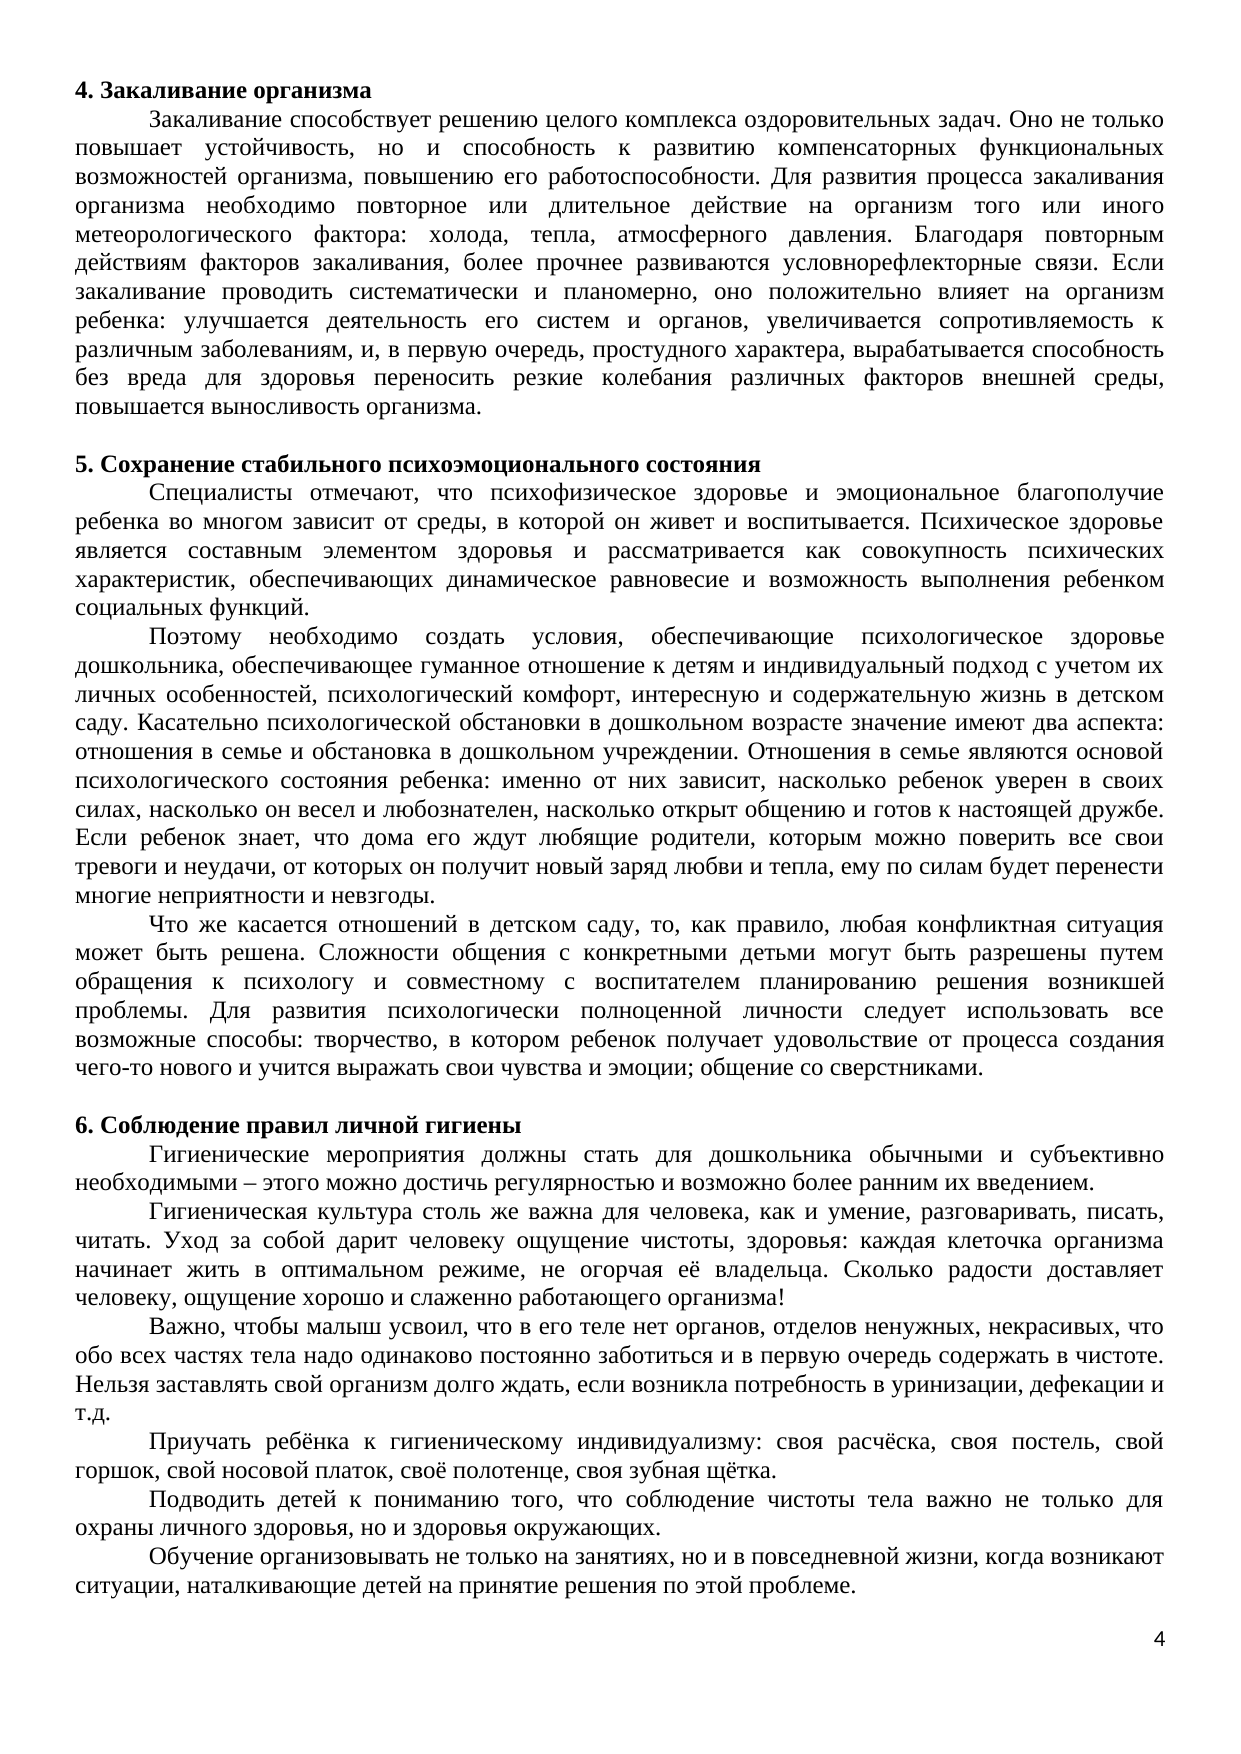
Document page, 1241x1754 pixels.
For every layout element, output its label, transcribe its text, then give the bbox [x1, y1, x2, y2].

text Специалисты отмечают, что психофизическое здоровье и эмоциональное благополучие ребенка во многом зависит от среды, в которой он живет и воспитывается. Психическое здоровье является составным элементом здоровья и рассматривается как совокупность психических характеристик, обеспечивающих динамическое равновесие и возможность выполнения ребенком социальных функций. [75, 477, 1165, 621]
text Приучать ребёнка к гигиеническому индивидуализму: своя расчёска, своя постель, свой горшок, свой носовой платок, своё полотенце, своя зубная щётка. [75, 1426, 1165, 1484]
text Гигиенические мероприятия должны стать для дошкольника обычными и субъективно необходимыми – этого можно достичь регулярностью и возможно более ранним их введением. [75, 1139, 1165, 1196]
text Гигиеническая культура столь же важна для человека, как и умение, разговаривать, писать, читать. Уход за собой дарит человеку ощущение чистоты, здоровья: каждая клеточка организма начинает жить в оптимальном режиме, не огорчая её владельца. Сколько радости доставляет человеку, ощущение хорошо и слаженно работающего организма! [75, 1196, 1165, 1311]
text Что же касается отношений в детском саду, то, как правило, любая конфликтная ситуация может быть решена. Сложности общения с конкретными детьми могут быть разрешены путем обращения к психологу и совместному с воспитателем планированию решения возникшей проблемы. Для развития психологически полноценной личности следует использовать все возможные способы: творчество, в котором ребенок получает удовольствие от процесса создания чего-то нового и учится выражать свои чувства и эмоции; общение со сверстниками. [75, 909, 1165, 1081]
text Закаливание способствует решению целого комплекса оздоровительных задач. Оно не только повышает устойчивость, но и способность к развитию компенсаторных функциональных возможностей организма, повышению его работоспособности. Для развития процесса закаливания организма необходимо повторное или длительное действие на организм того или иного метеорологического фактора: холода, тепла, атмосферного давления. Благодаря повторным действиям факторов закаливания, более прочнее развиваются условнорефлекторные связи. Если закаливание проводить систематически и планомерно, оно положительно влияет на организм ребенка: улучшается деятельность его систем и органов, увеличивается сопротивляемость к различным заболеваниям, и, в первую очередь, простудного характера, вырабатывается способность без вреда для здоровья переносить резкие колебания различных факторов внешней среды, повышается выносливость организма. [75, 104, 1165, 420]
text 6. Соблюдение правил личной гигиены [75, 1110, 1165, 1139]
text Поэтому необходимо создать условия, обеспечивающие психологическое здоровье дошкольника, обеспечивающее гуманное отношение к детям и индивидуальный подход с учетом их личных особенностей, психологический комфорт, интересную и содержательную жизнь в детском саду. Касательно психологической обстановки в дошкольном возрасте значение имеют два аспекта: отношения в семье и обстановка в дошкольном учреждении. Отношения в семье являются основой психологического состояния ребенка: именно от них зависит, насколько ребенок уверен в своих силах, насколько он весел и любознателен, насколько открыт общению и готов к настоящей дружбе. Если ребенок знает, что дома его ждут любящие родители, которым можно поверить все свои тревоги и неудачи, от которых он получит новый заряд любви и тепла, ему по силам будет перенести многие неприятности и невзгоды. [75, 621, 1165, 909]
text Обучение организовывать не только на занятиях, но и в повседневной жизни, когда возникают ситуации, наталкивающие детей на принятие решения по этой проблеме. [75, 1541, 1165, 1599]
text Подводить детей к пониманию того, что соблюдение чистоты тела важно не только для охраны личного здоровья, но и здоровья окружающих. [75, 1484, 1165, 1541]
text Важно, чтобы малыш усвоил, что в его теле нет органов, отделов ненужных, некрасивых, что обо всех частях тела надо одинаково постоянно заботиться и в первую очередь содержать в чистоте. Нельзя заставлять свой организм долго ждать, если возникла потребность в уринизации, дефекации и т.д. [75, 1311, 1165, 1426]
text 5. Сохранение стабильного психоэмоционального состояния [75, 449, 1165, 477]
text 4. Закаливание организма [75, 75, 1165, 104]
